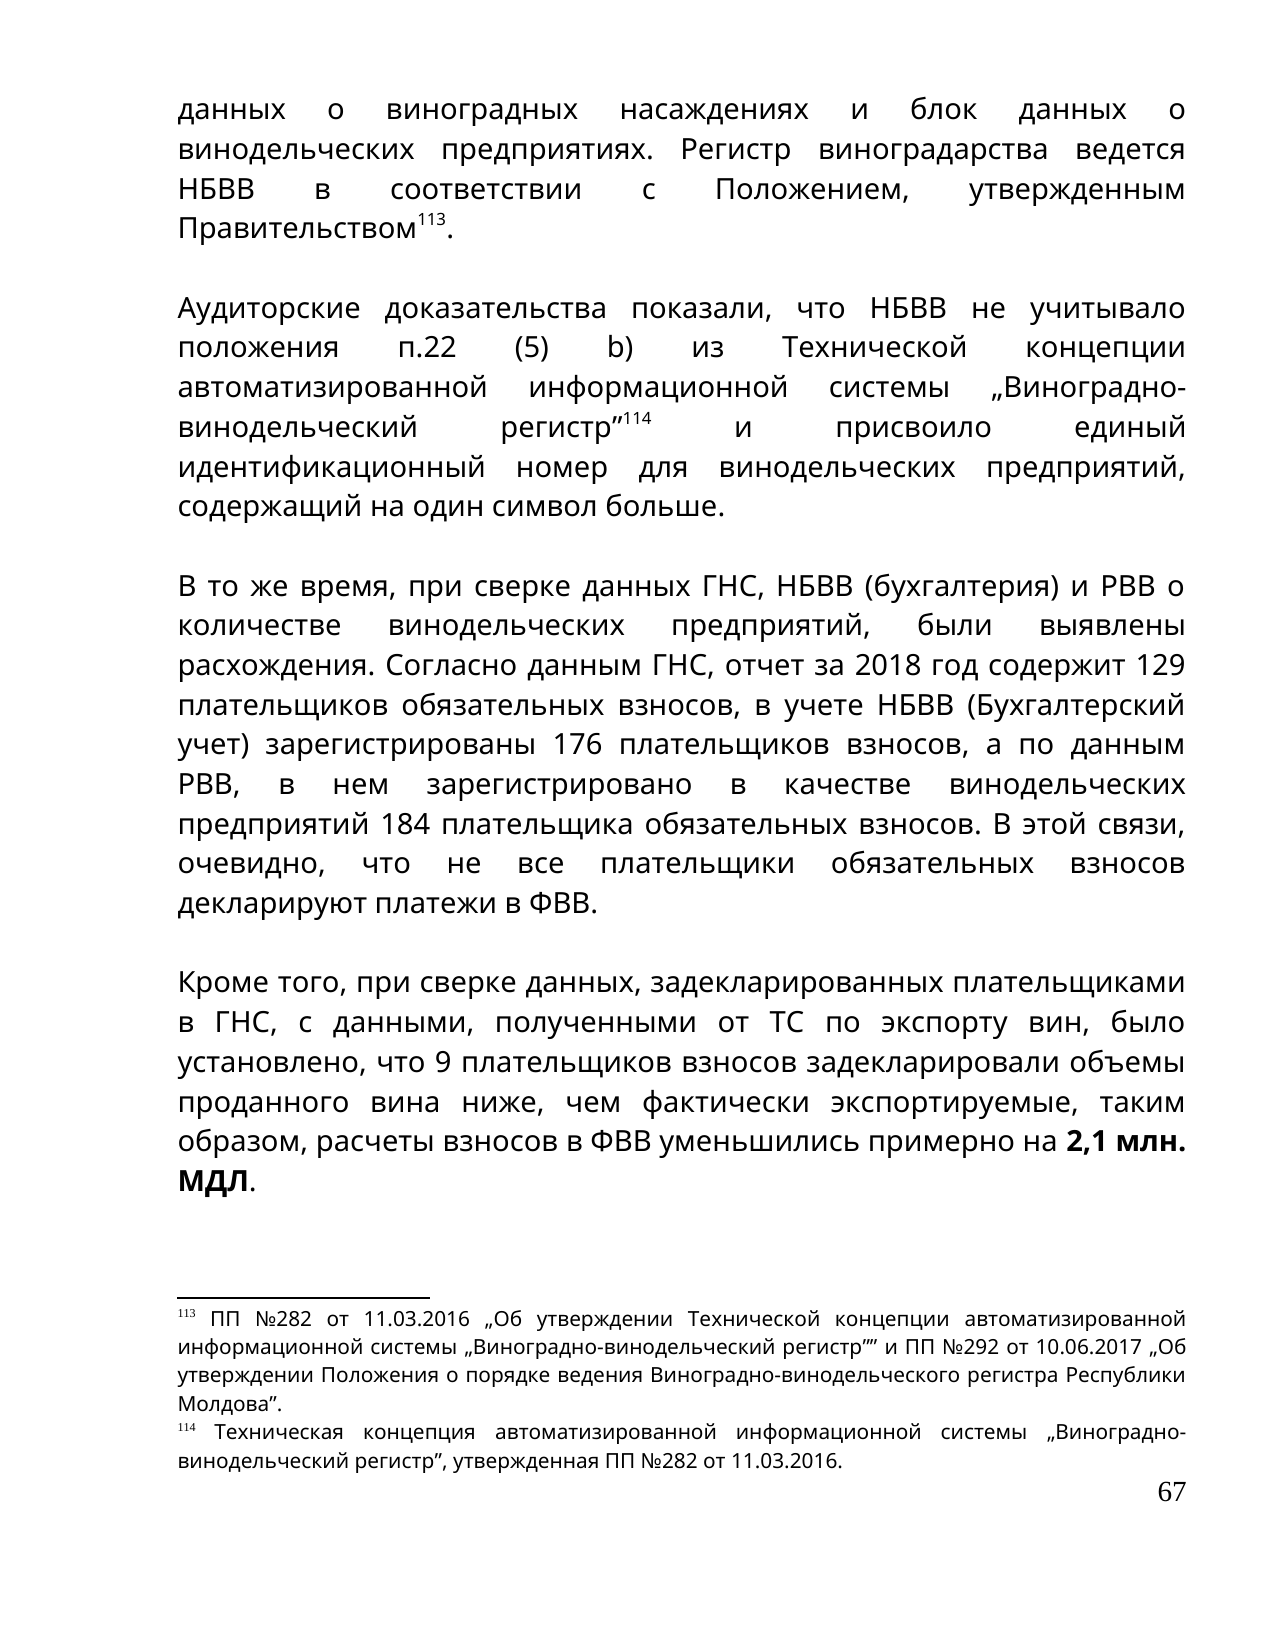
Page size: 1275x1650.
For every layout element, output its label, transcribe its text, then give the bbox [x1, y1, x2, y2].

text Аудиторские доказательства показали, что НБВВ не учитывало положения п.22 (5) b) из Технической концепции автоматизированной информационной системы „Виноградно-винодельческий регистр” и присвоило единый идентификационный номер для винодельческих предприятий, содержащий на один символ больше. [177, 287, 1186, 525]
text Кроме того, при сверке данных, задекларированных плательщиками в ГНС, с данными, полученными от ТС по экспорту вин, было установлено, что 9 плательщиков взносов задекларировали объемы проданного вина ниже, чем фактически экспортируемые, таким образом, расчеты взносов в ФВВ уменьшились примерно на 2,1 млн. МДЛ. [177, 962, 1186, 1200]
text В то же время, при сверке данных ГНС, НБВВ (бухгалтерия) и РВВ о количестве винодельческих предприятий, были выявлены расхождения. Согласно данным ГНС, отчет за 2018 год содержит 129 плательщиков обязательных взносов, в учете НБВВ (Бухгалтерский учет) зарегистрированы 176 плательщиков взносов, а по данным РВВ, в нем зарегистрировано в качестве винодельческих предприятий 184 плательщика обязательных взносов. В этой связи, очевидно, что не все плательщики обязательных взносов декларируют платежи в ФВВ. [177, 565, 1186, 922]
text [177, 89, 1186, 247]
